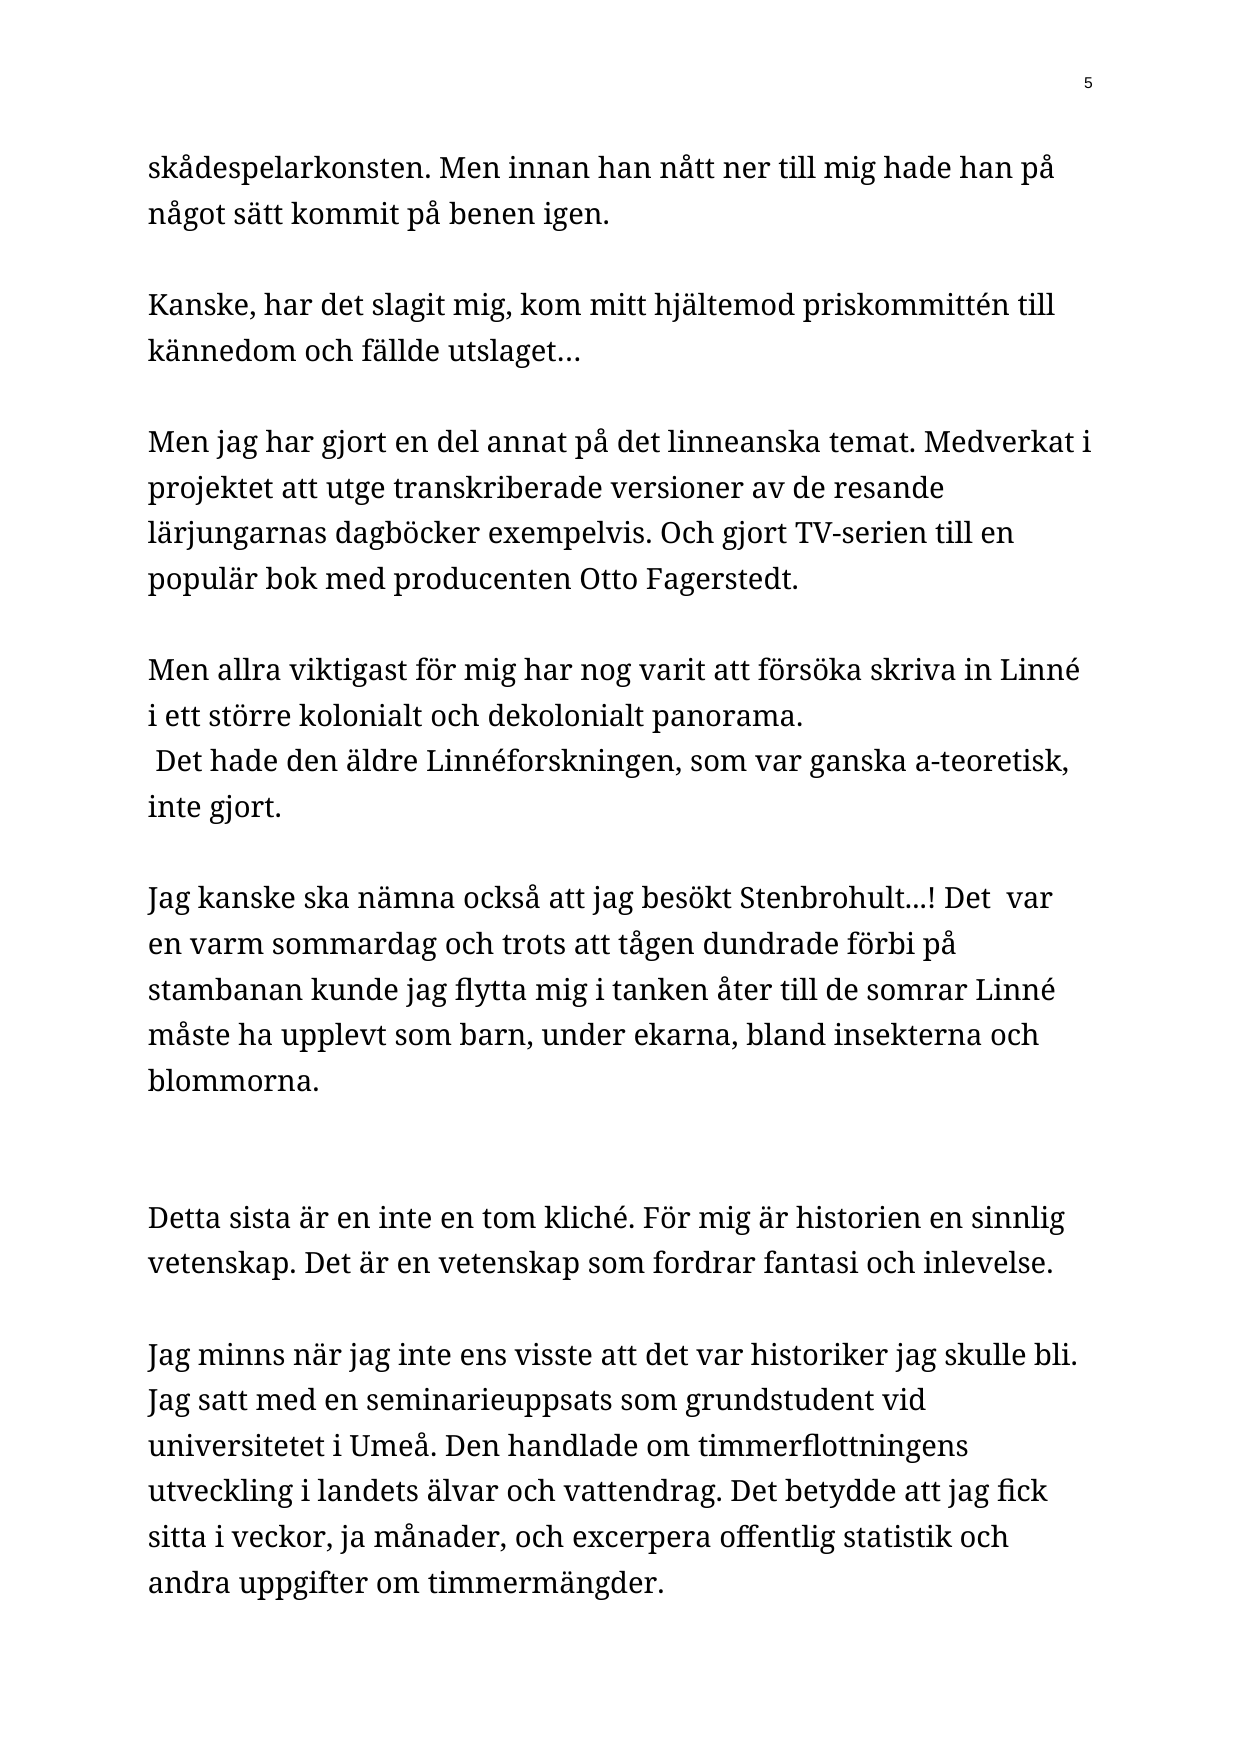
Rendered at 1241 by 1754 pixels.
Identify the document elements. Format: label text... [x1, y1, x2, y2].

text Jag kanske ska nämna också att jag besökt Stenbrohult...! Det var en varm sommardag och trots att tågen dundrade förbi på stambanan kunde jag flytta mig i tanken åter till de somrar Linné måste ha upplevt som barn, under ekarna, bland insekterna och blommorna. [148, 878, 1093, 1100]
text Men jag har gjort en del annat på det linneanska temat. Medverkat i projektet att utge transkriberade versioner av de resande lärjungarnas dagböcker exempelvis. Och gjort TV-serien till en populär bok med producenten Otto Fagerstedt. [148, 421, 1093, 598]
text Det hade den äldre Linnéforskningen, som var ganska a-teoretisk, inte gjort. [148, 741, 1093, 826]
text Men allra viktigast för mig har nog varit att försöka skriva in Linné i ett större kolonialt och dekolonialt panorama. [148, 649, 1093, 735]
text Detta sista är en inte en tom kliché. För mig är historien en sinnlig vetenskap. Det är en vetenskap som fordrar fantasi och inlevelse. [148, 1197, 1093, 1282]
text Jag minns när jag inte ens visste att det var historiker jag skulle bli. Jag satt med en seminarieuppsats som grundstudent vid universitetet i Umeå. Den handlade om timmerflottningens utveckling i landets älvar och vattendrag. Det betydde att jag fick sitta i veckor, ja månader, och excerpera offentlig statistik och andra uppgifter om timmermängder. [148, 1334, 1093, 1602]
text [148, 148, 1093, 233]
text Kanske, har det slagit mig, kom mitt hjältemod priskommittén till kännedom och fällde utslaget… [148, 284, 1093, 370]
